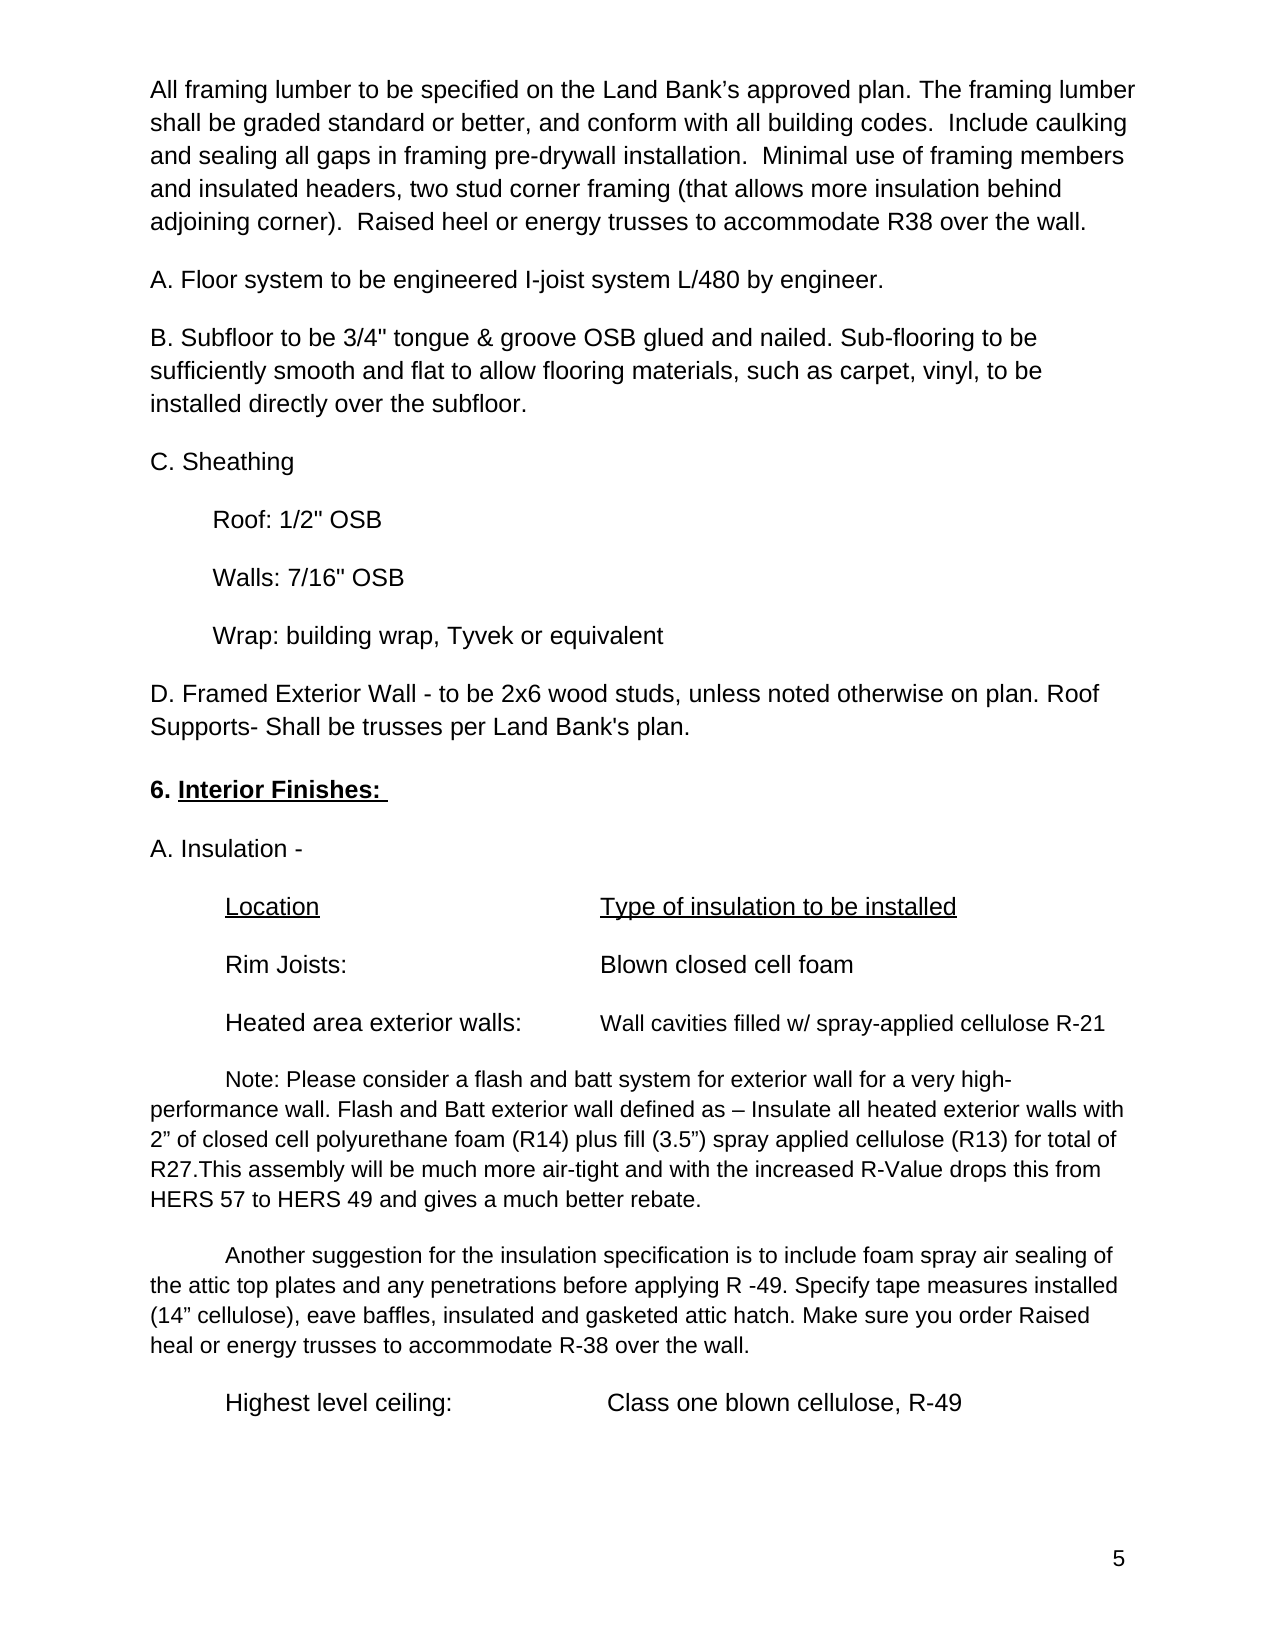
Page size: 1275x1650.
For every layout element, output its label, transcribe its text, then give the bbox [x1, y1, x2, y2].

text Location Type of insulation to be installed [150, 892, 1125, 920]
text Another suggestion for the insulation specification is to include foam spray air sealing of the attic top plates and any penetrations before applying R -49. Specify tape measures installed (14” cellulose), eave baffles, insulated and gasketed attic hatch. Make sure you order Raised heal or energy trusses to accommodate R-38 over the wall. [150, 1242, 1125, 1359]
text Rim Joists: Blown closed cell foam [150, 949, 1125, 978]
text Wrap: building wrap, Tyvek or equivalent [150, 621, 1125, 650]
text A. Insulation - [150, 833, 1125, 862]
text All framing lumber to be specified on the Land Bank’s approved plan. The framing lumber shall be graded standard or better, and conform with all building codes. Include caulking and sealing all gaps in framing pre-drywall installation. Minimal use of framing members and insulated headers, two stud corner framing (that allows more insulation behind adjoining corner). Raised heel or energy trusses to accommodate R38 over the wall. [150, 75, 1144, 236]
text C. Sheathing [150, 447, 1125, 476]
text Walls: 7/16" OSB [150, 563, 1125, 592]
text 6. Interior Finishes: [150, 776, 1125, 804]
text A. Floor system to be engineered I-joist system L/480 by engineer. [150, 265, 1125, 294]
text Roof: 1/2" OSB [150, 505, 1125, 534]
text D. Framed Exterior Wall - to be 2x6 wood studs, unless noted otherwise on plan. Roof Supports- Shall be trusses per Land Bank's plan. [150, 679, 1125, 741]
text B. Subfloor to be 3/4" tongue & groove OSB glued and nailed. Sub-flooring to be sufficiently smooth and flat to allow flooring materials, such as carpet, vinyl, to be installed directly over the subfloor. [150, 323, 1125, 418]
text Note: Please consider a flash and batt system for exterior wall for a very high-performance wall. Flash and Batt exterior wall defined as – Insulate all heated exterior walls with 2” of closed cell polyurethane foam (R14) plus fill (3.5”) spray applied cellulose (R13) for total of R27.This assembly will be much more air-tight and with the increased R-Value drops this from HERS 57 to HERS 49 and gives a much better rebate. [150, 1066, 1125, 1213]
text Heated area exterior walls: Wall cavities filled w/ spray-applied cellulose R-21 [150, 1008, 1125, 1036]
text Highest level ceiling: Class one blown cellulose, R-49 [150, 1387, 1125, 1416]
